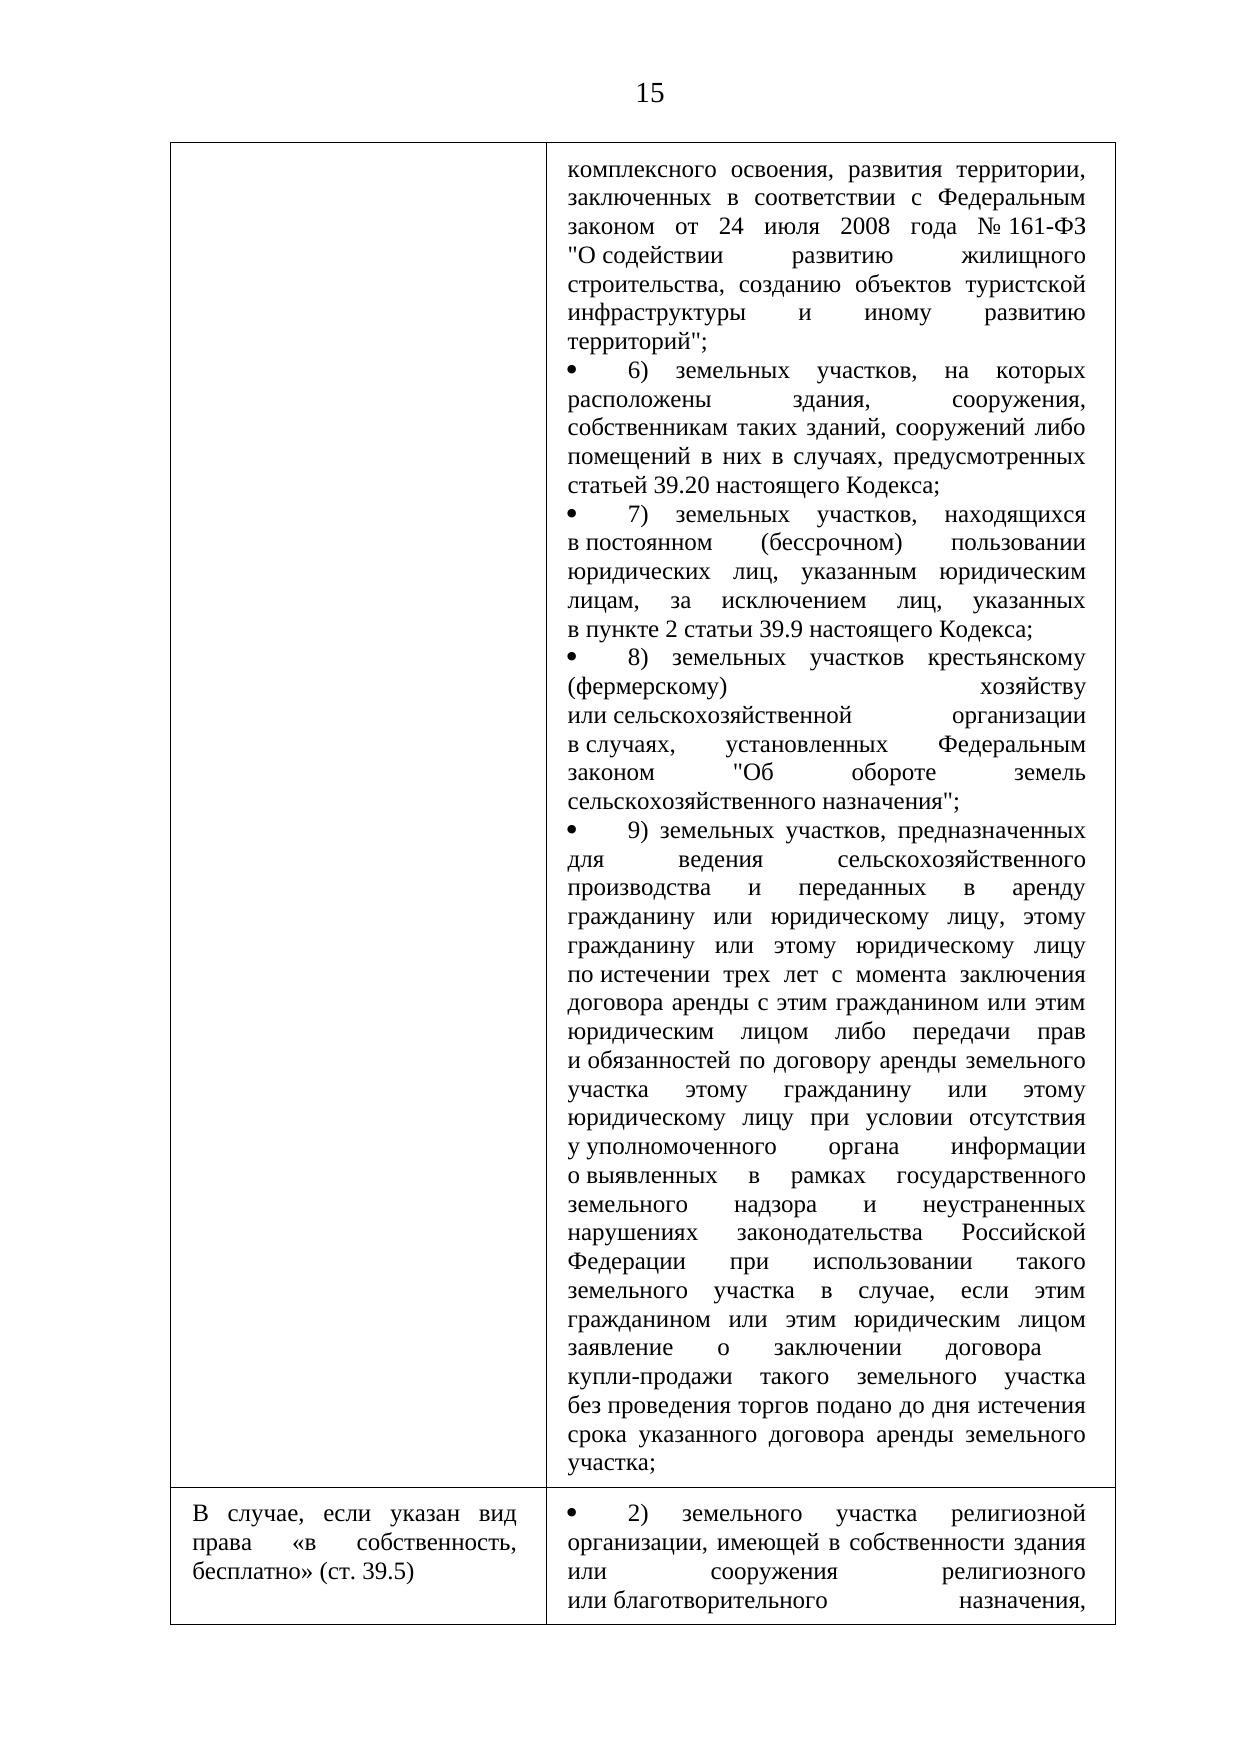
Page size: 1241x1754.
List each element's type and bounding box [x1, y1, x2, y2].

table_cell [547, 143, 1115, 1487]
table_cell [171, 1488, 546, 1624]
table_cell [547, 1488, 1115, 1624]
table_cell [171, 143, 546, 1487]
